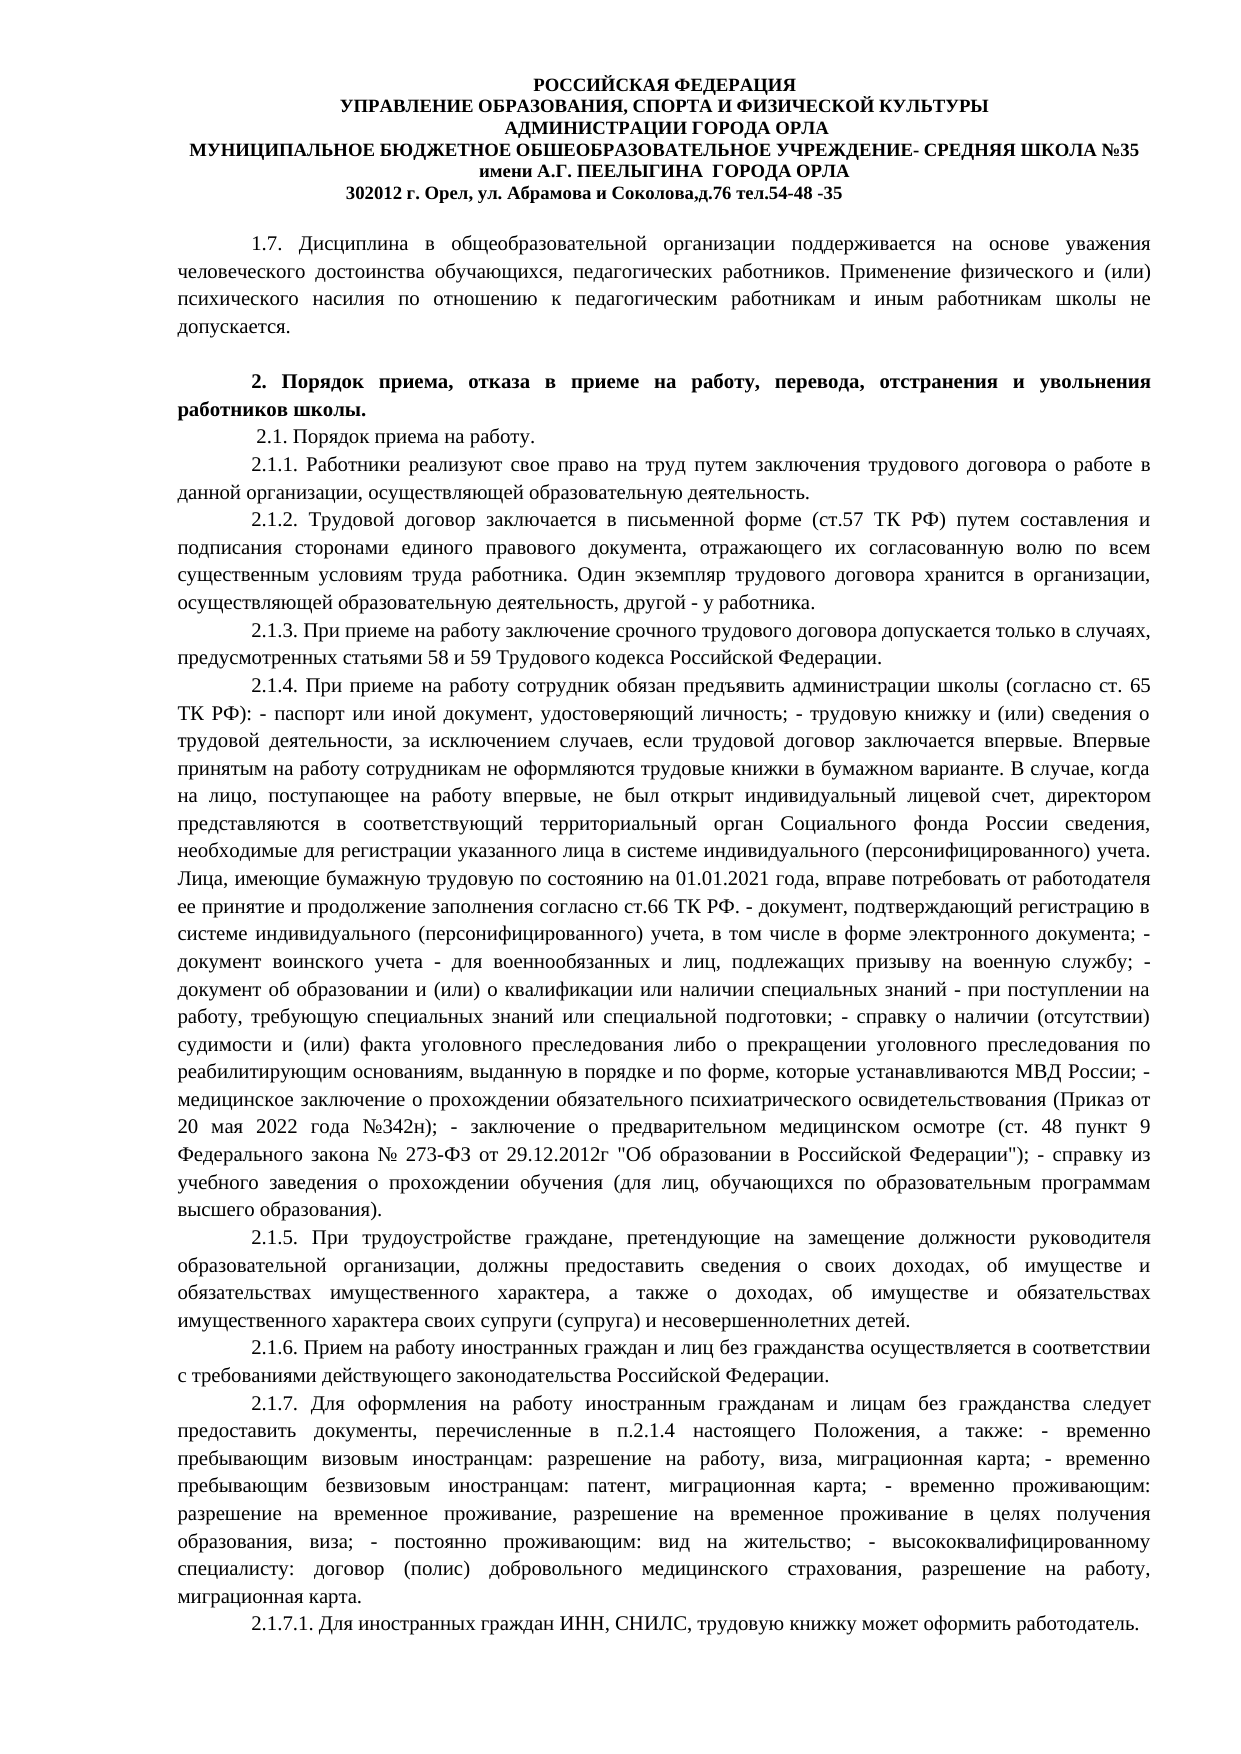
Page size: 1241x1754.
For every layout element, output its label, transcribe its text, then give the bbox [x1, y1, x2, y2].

text 1.7. Дисциплина в общеобразовательной организации поддерживается на основе уважения человеческого достоинства обучающихся, педагогических работников. Применение физического и (или) психического насилия по отношению к педагогическим работникам и иным работникам школы не допускается. [177, 231, 1152, 338]
text 2.1.7. Для оформления на работу иностранным гражданам и лицам без гражданства следует предоставить документы, перечисленные в п.2.1.4 настоящего Положения, а также: - временно пребывающим визовым иностранцам: разрешение на работу, виза, миграционная карта; - временно пребывающим безвизовым иностранцам: патент, миграционная карта; - временно проживающим: разрешение на временное проживание, разрешение на временное проживание в целях получения образования, виза; - постоянно проживающим: вид на жительство; - высококвалифицированному специалисту: договор (полис) добровольного медицинского страхования, разрешение на работу, миграционная карта. [177, 1391, 1152, 1608]
text 2.1.6. Прием на работу иностранных граждан и лиц без гражданства осуществляется в соответствии с требованиями действующего законодательства Российской Федерации. [177, 1335, 1152, 1387]
text 2. Порядок приема, отказа в приеме на работу, перевода, отстранения и увольнения работников школы. [177, 369, 1152, 421]
text 2.1.5. При трудоустройстве граждане, претендующие на замещение должности руководителя образовательной организации, должны предоставить сведения о своих доходах, об имуществе и обязательствах имущественного характера, а также о доходах, об имуществе и обязательствах имущественного характера своих супруги (супруга) и несовершеннолетних детей. [177, 1225, 1152, 1332]
text 2.1.7.1. Для иностранных граждан ИНН, СНИЛС, трудовую книжку может оформить работодатель. [177, 1611, 1152, 1635]
text 2.1.4. При приеме на работу сотрудник обязан предъявить администрации школы (согласно ст. 65 ТК РФ): - паспорт или иной документ, удостоверяющий личность; - трудовую книжку и (или) сведения о трудовой деятельности, за исключением случаев, если трудовой договор заключается впервые. Впервые принятым на работу сотрудникам не оформляются трудовые книжки в бумажном варианте. В случае, когда на лицо, поступающее на работу впервые, не был открыт индивидуальный лицевой счет, директором представляются в соответствующий территориальный орган Социального фонда России сведения, необходимые для регистрации указанного лица в системе индивидуального (персонифицированного) учета. Лица, имеющие бумажную трудовую по состоянию на 01.01.2021 года, вправе потребовать от работодателя ее принятие и продолжение заполнения согласно ст.66 ТК РФ. - документ, подтверждающий регистрацию в системе индивидуального (персонифицированного) учета, в том числе в форме электронного документа; - документ воинского учета - для военнообязанных и лиц, подлежащих призыву на военную службу; - документ об образовании и (или) о квалификации или наличии специальных знаний - при поступлении на работу, требующую специальных знаний или специальной подготовки; - справку о наличии (отсутствии) судимости и (или) факта уголовного преследования либо о прекращении уголовного преследования по реабилитирующим основаниям, выданную в порядке и по форме, которые устанавливаются МВД России; - медицинское заключение о прохождении обязательного психиатрического освидетельствования (Приказ от 20 мая 2022 года №342н); - заключение о предварительном медицинском осмотре (ст. 48 пункт 9 Федерального закона № 273-ФЗ от 29.12.2012г "Об образовании в Российской Федерации"); - справку из учебного заведения о прохождении обучения (для лиц, обучающихся по образовательным программам высшего образования). [177, 673, 1152, 1221]
text 2.1. Порядок приема на работу. [177, 424, 1152, 448]
text 2.1.1. Работники реализуют свое право на труд путем заключения трудового договора о работе в данной организации, осуществляющей образовательную деятельность. [177, 452, 1152, 504]
text 2.1.2. Трудовой договор заключается в письменной форме (ст.57 ТК РФ) путем составления и подписания сторонами единого правового документа, отражающего их согласованную волю по всем существенным условиям труда работника. Один экземпляр трудового договора хранится в организации, осуществляющей образовательную деятельность, другой - у работника. [177, 507, 1152, 614]
text 2.1.3. При приеме на работу заключение срочного трудового договора допускается только в случаях, предусмотренных статьями 58 и 59 Трудового кодекса Российской Федерации. [177, 618, 1152, 669]
